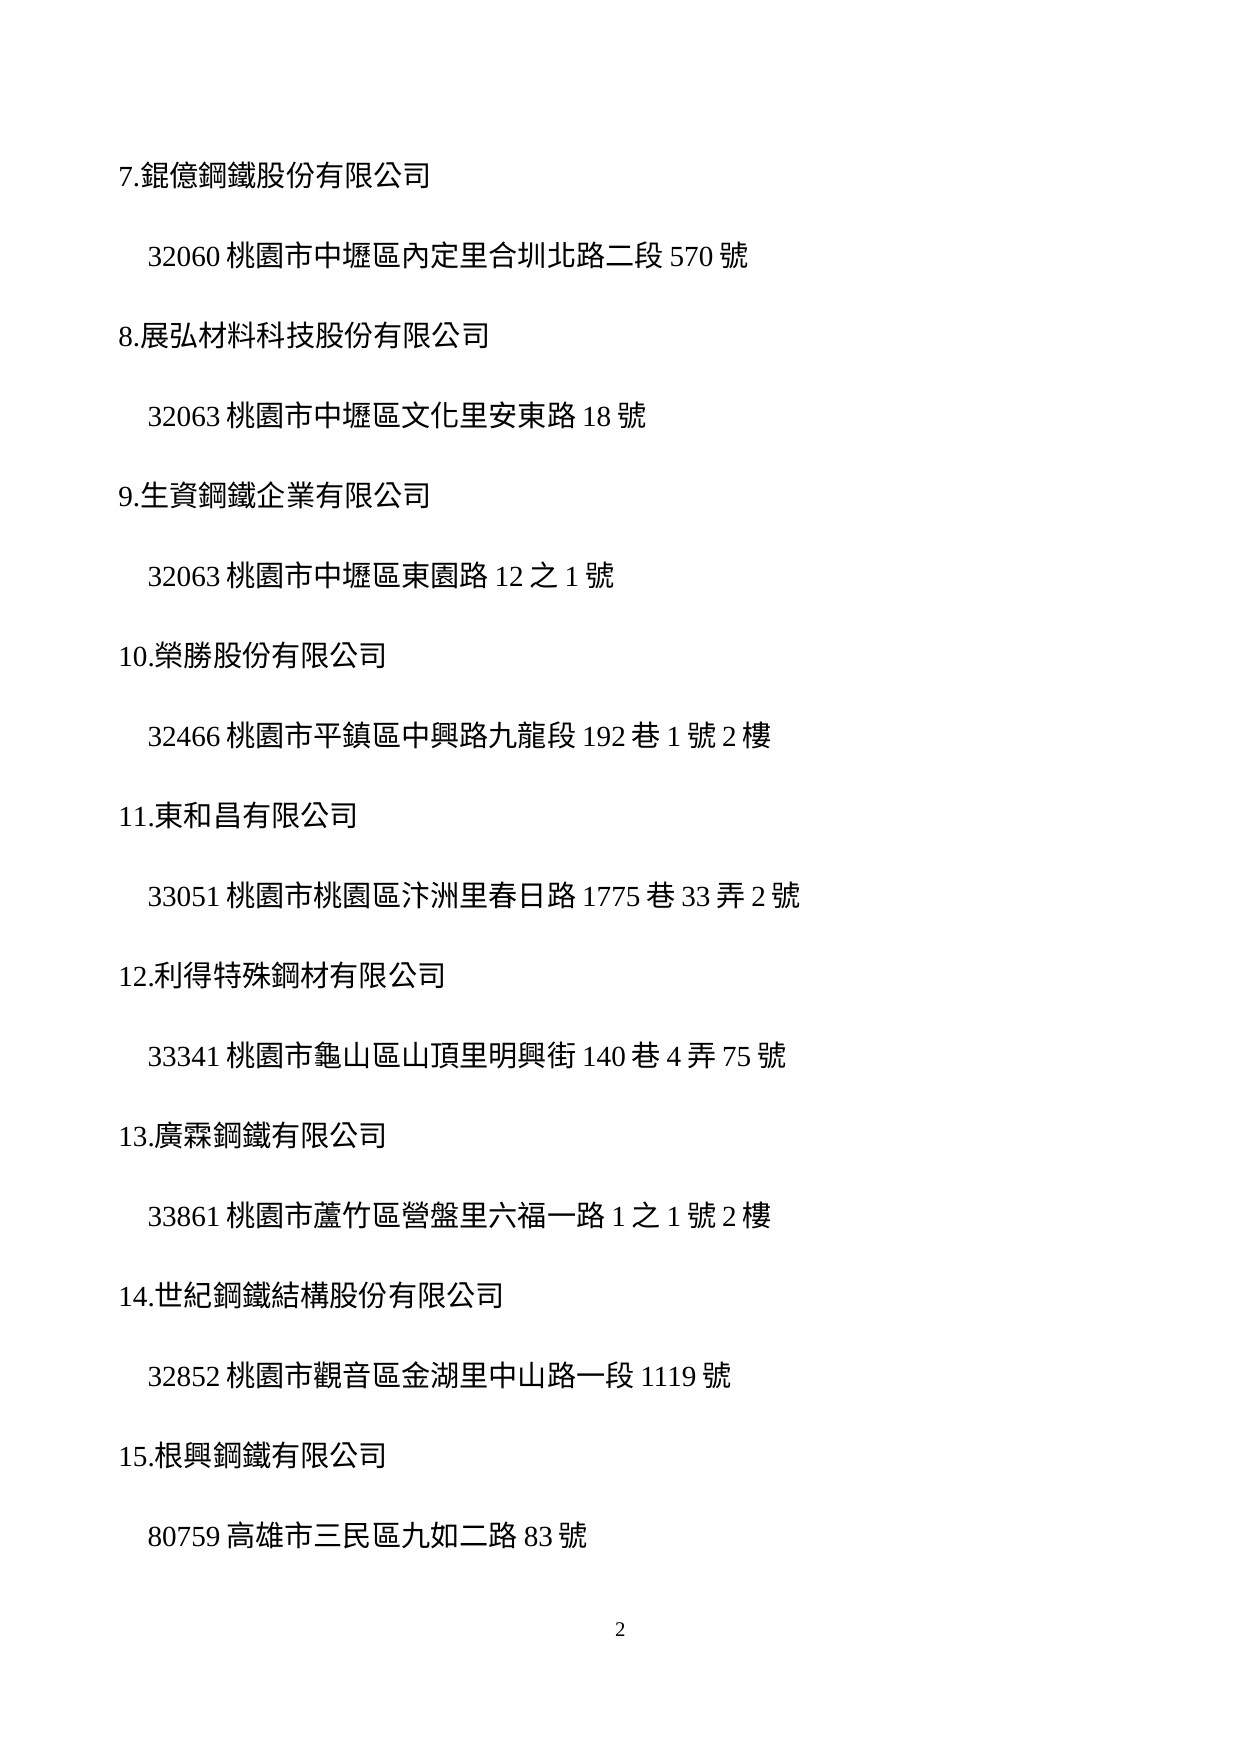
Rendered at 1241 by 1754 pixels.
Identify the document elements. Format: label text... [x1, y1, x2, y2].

text 32063桃園市中壢區東園路12之1號 [147, 536, 1122, 611]
text 7.錕億鋼鐵股份有限公司 [118, 136, 1122, 211]
text 33341桃園市龜山區山頂里明興街140巷4弄75號 [147, 1016, 1122, 1091]
text 14.世紀鋼鐵結構股份有限公司 [118, 1256, 1122, 1331]
text 32852桃園市觀音區金湖里中山路一段1119號 [147, 1336, 1122, 1411]
text 32466桃園市平鎮區中興路九龍段192巷1號2樓 [147, 696, 1122, 771]
text 33051桃園市桃園區汴洲里春日路1775巷33弄2號 [147, 856, 1122, 931]
text 15.根興鋼鐵有限公司 [118, 1416, 1122, 1491]
text 33861桃園市蘆竹區營盤里六福一路1之1號2樓 [147, 1176, 1122, 1251]
text 32060桃園市中壢區內定里合圳北路二段570號 [147, 216, 1122, 291]
text 80759高雄市三民區九如二路83號 [147, 1496, 1122, 1571]
text 12.利得特殊鋼材有限公司 [118, 936, 1122, 1011]
text 9.生資鋼鐵企業有限公司 [118, 456, 1122, 531]
text 13.廣霖鋼鐵有限公司 [118, 1096, 1122, 1171]
text 8.展弘材料科技股份有限公司 [118, 296, 1122, 371]
text 10.榮勝股份有限公司 [118, 616, 1122, 691]
text 11.東和昌有限公司 [118, 776, 1122, 851]
text 32063桃園市中壢區文化里安東路18號 [147, 376, 1122, 451]
